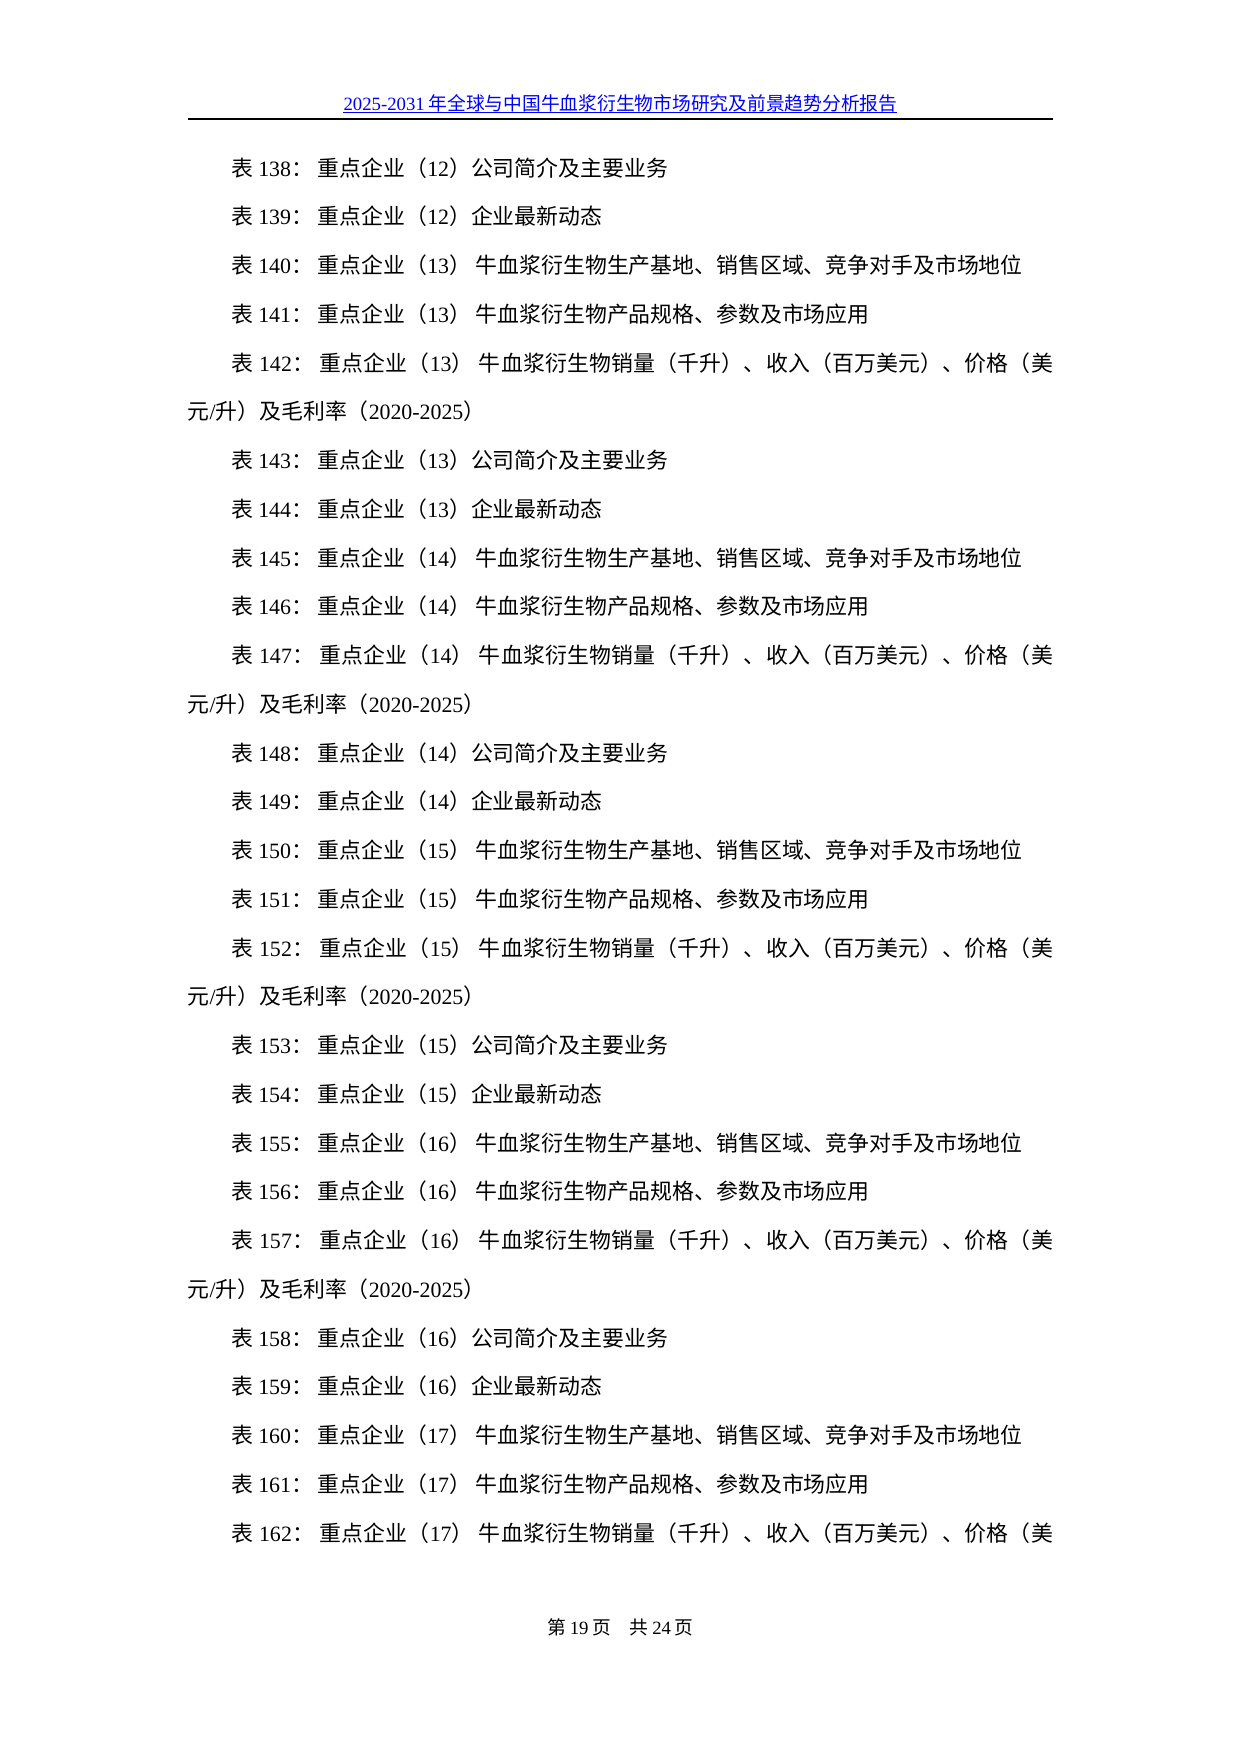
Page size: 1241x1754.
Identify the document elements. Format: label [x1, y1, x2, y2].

text [187, 150, 1053, 1548]
